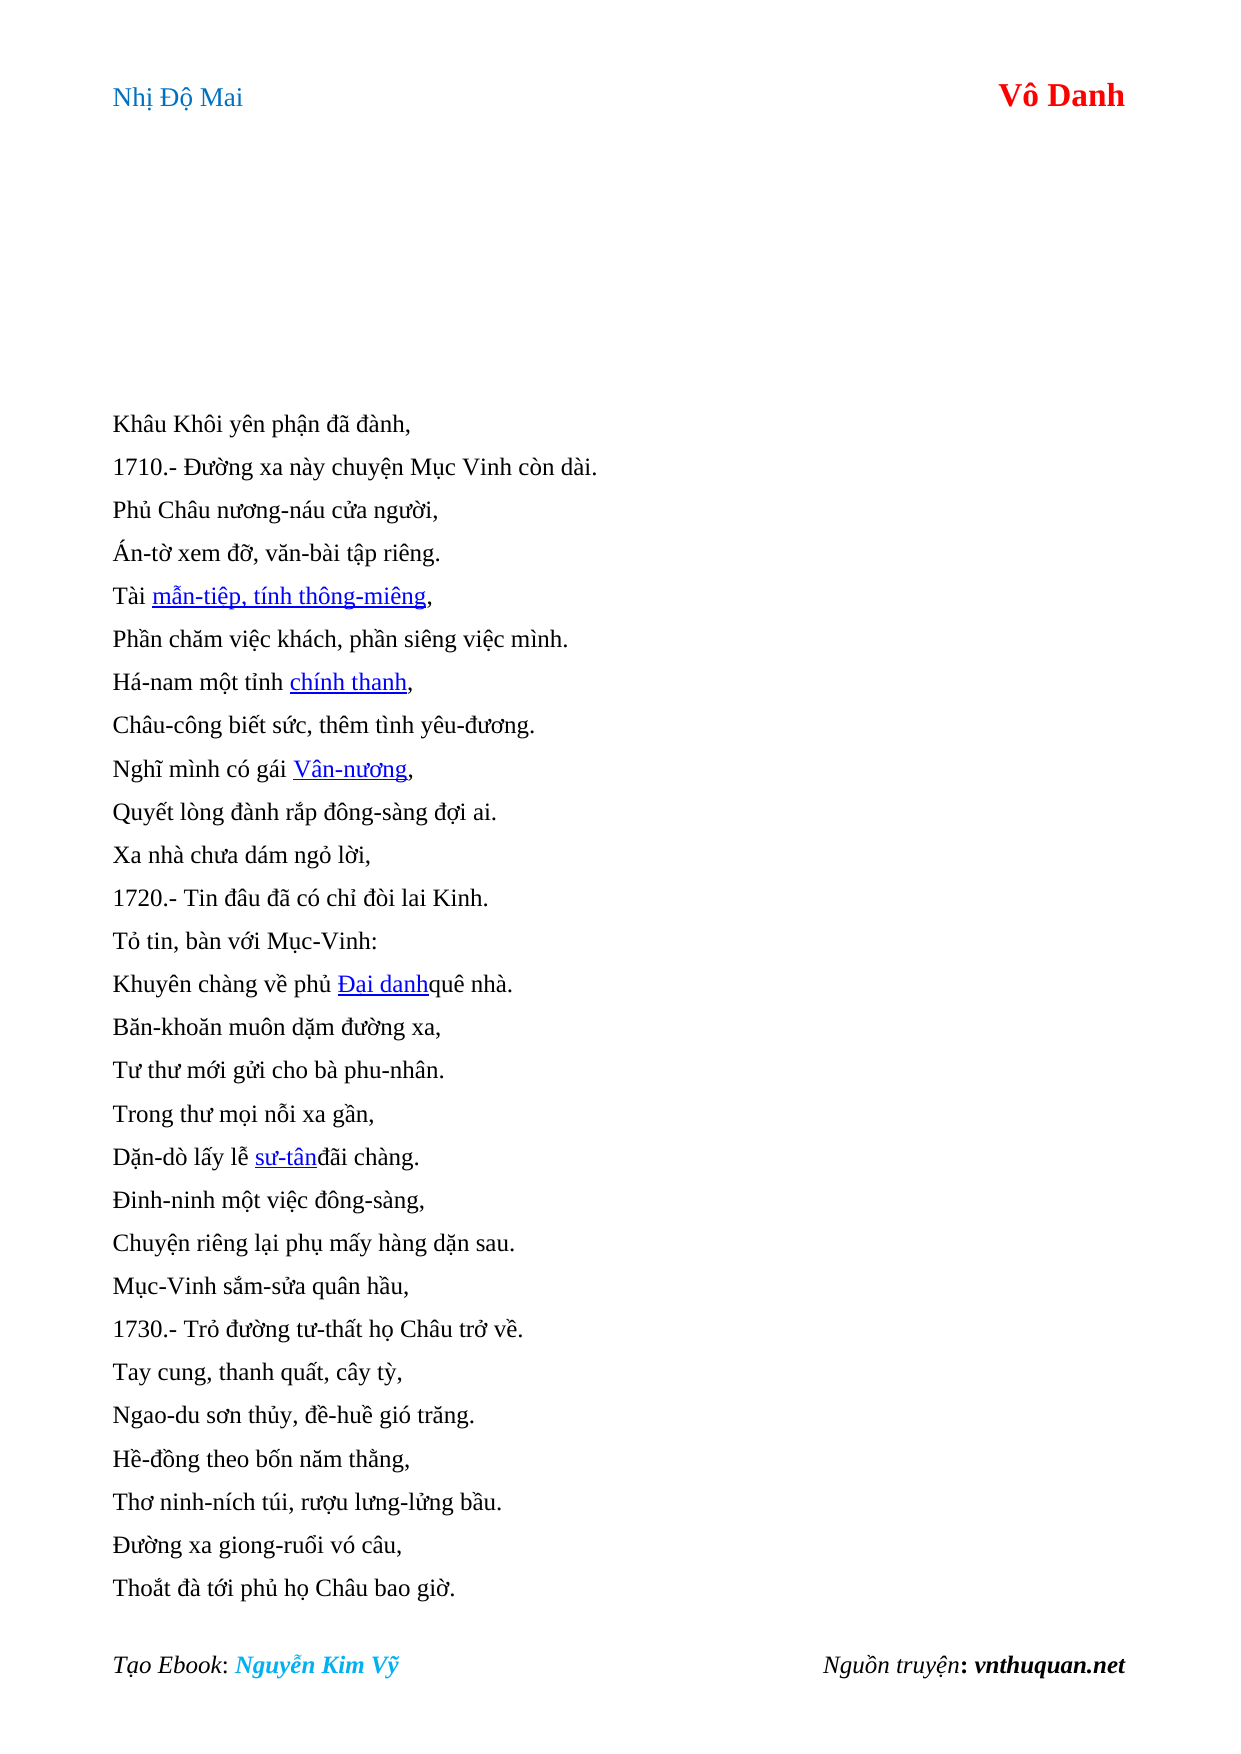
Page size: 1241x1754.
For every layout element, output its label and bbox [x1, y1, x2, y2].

text [112, 409, 1128, 1602]
